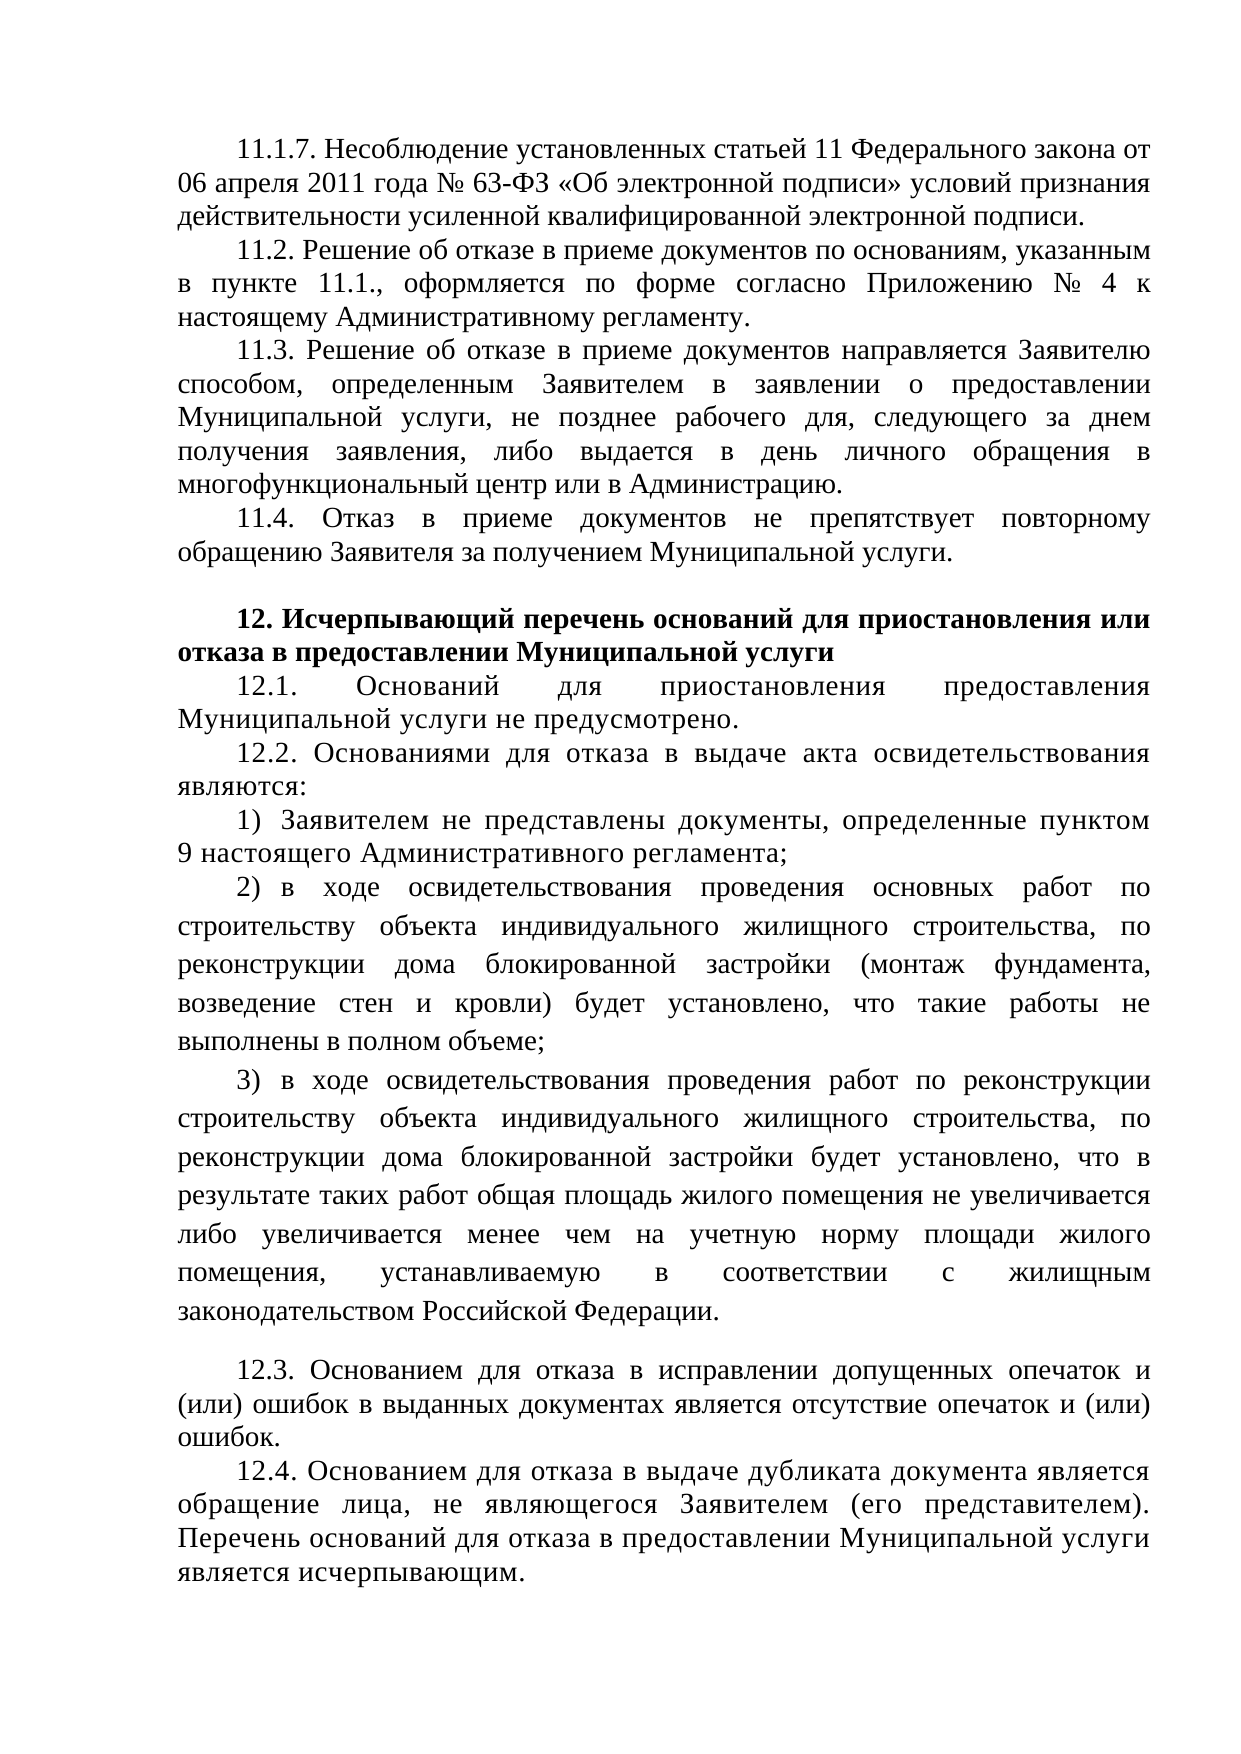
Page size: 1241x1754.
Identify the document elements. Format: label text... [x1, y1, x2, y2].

text 12.2. Основаниями для отказа в выдаче акта освидетельствования являются: [177, 735, 1152, 802]
list Заявителем не представлены документы, определенные пунктом 9 настоящего Административного регламента; [177, 802, 1152, 869]
text 11.3. Решение об отказе в приеме документов направляется Заявителю способом, определенным Заявителем в заявлении о предоставлении Муниципальной услуги, не позднее рабочего для, следующего за днем получения заявления, либо выдается в день личного обращения в многофункциональный центр или в Администрацию. [177, 332, 1152, 500]
text 12.3. Основанием для отказа в исправлении допущенных опечаток и (или) ошибок в выданных документах является отсутствие опечаток и (или) ошибок. [177, 1352, 1152, 1453]
text 11.1.7. Несоблюдение установленных статьей 11 Федерального закона от 06 апреля 2011 года № 63-ФЗ «Об электронной подписи» условий признания действительности усиленной квалифицированной электронной подписи. [177, 131, 1152, 232]
text 11.2. Решение об отказе в приеме документов по основаниям, указанным в пункте 11.1., оформляется по форме согласно Приложению № 4 к настоящему Административному регламенту. [177, 232, 1152, 332]
text 12. Исчерпывающий перечень оснований для приостановления или отказа в предоставлении Муниципальной услуги [177, 601, 1152, 668]
text 12.1. Оснований для приостановления предоставления Муниципальной услуги не предусмотрено. [177, 668, 1152, 735]
list в ходе освидетельствования проведения работ по реконструкции строительству объекта индивидуального жилищного строительства, по реконструкции дома блокированной застройки будет установлено, что в результате таких работ общая площадь жилого помещения не увеличивается либо увеличивается менее чем на учетную норму площади жилого помещения, устанавливаемую в соответствии с жилищным законодательством Российской Федерации. [177, 1062, 1152, 1327]
list в ходе освидетельствования проведения основных работ по строительству объекта индивидуального жилищного строительства, по реконструкции дома блокированной застройки (монтаж фундамента, возведение стен и кровли) будет установлено, что такие работы не выполнены в полном объеме; [177, 869, 1152, 1057]
text 12.4. Основанием для отказа в выдаче дубликата документа является обращение лица, не являющегося Заявителем (его представителем). Перечень оснований для отказа в предоставлении Муниципальной услуги является исчерпывающим. [177, 1453, 1152, 1587]
text 11.4. Отказ в приеме документов не препятствует повторному обращению Заявителя за получением Муниципальной услуги. [177, 500, 1152, 567]
